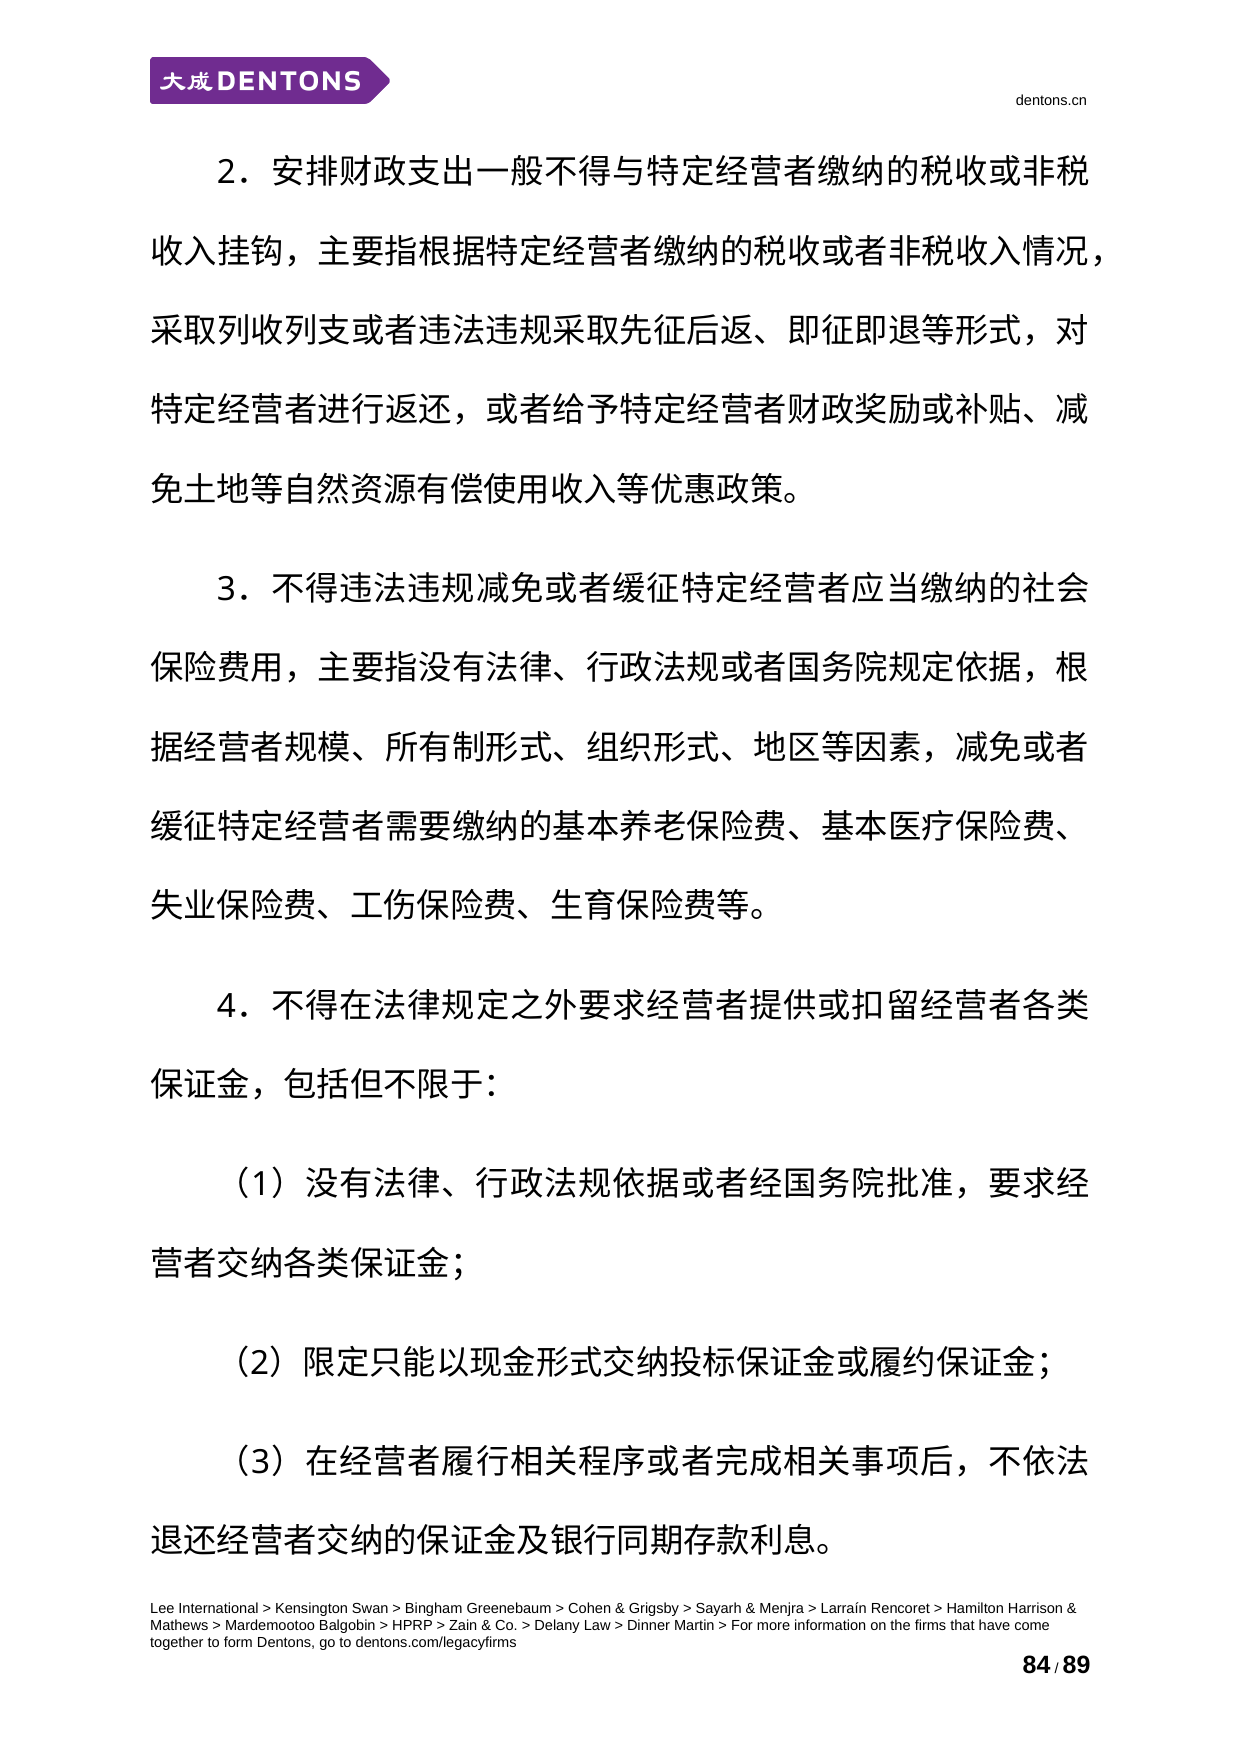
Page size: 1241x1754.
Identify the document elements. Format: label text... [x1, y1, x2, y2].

text 3．不得违法违规减免或者缓征特定经营者应当缴纳的社会保险费用，主要指没有法律、行政法规或者国务院规定依据，根据经营者规模、所有制形式、组织形式、地区等因素，减免或者缓征特定经营者需要缴纳的基本养老保险费、基本医疗保险费、失业保险费、工伤保险费、生育保险费等。 [150, 546, 1090, 943]
text （1）没有法律、行政法规依据或者经国务院批准，要求经营者交纳各类保证金； [150, 1141, 1090, 1300]
picture [150, 57, 390, 104]
text 4．不得在法律规定之外要求经营者提供或扣留经营者各类保证金，包括但不限于： [150, 963, 1090, 1122]
text （3）在经营者履行相关程序或者完成相关事项后，不依法退还经营者交纳的保证金及银行同期存款利息。 [150, 1419, 1090, 1578]
text 2．安排财政支出一般不得与特定经营者缴纳的税收或非税收入挂钩，主要指根据特定经营者缴纳的税收或者非税收入情况，采取列收列支或者违法违规采取先征后返、即征即退等形式，对特定经营者进行返还，或者给予特定经营者财政奖励或补贴、减免土地等自然资源有偿使用收入等优惠政策。 [150, 129, 1090, 526]
text （2）限定只能以现金形式交纳投标保证金或履约保证金； [150, 1320, 1090, 1399]
